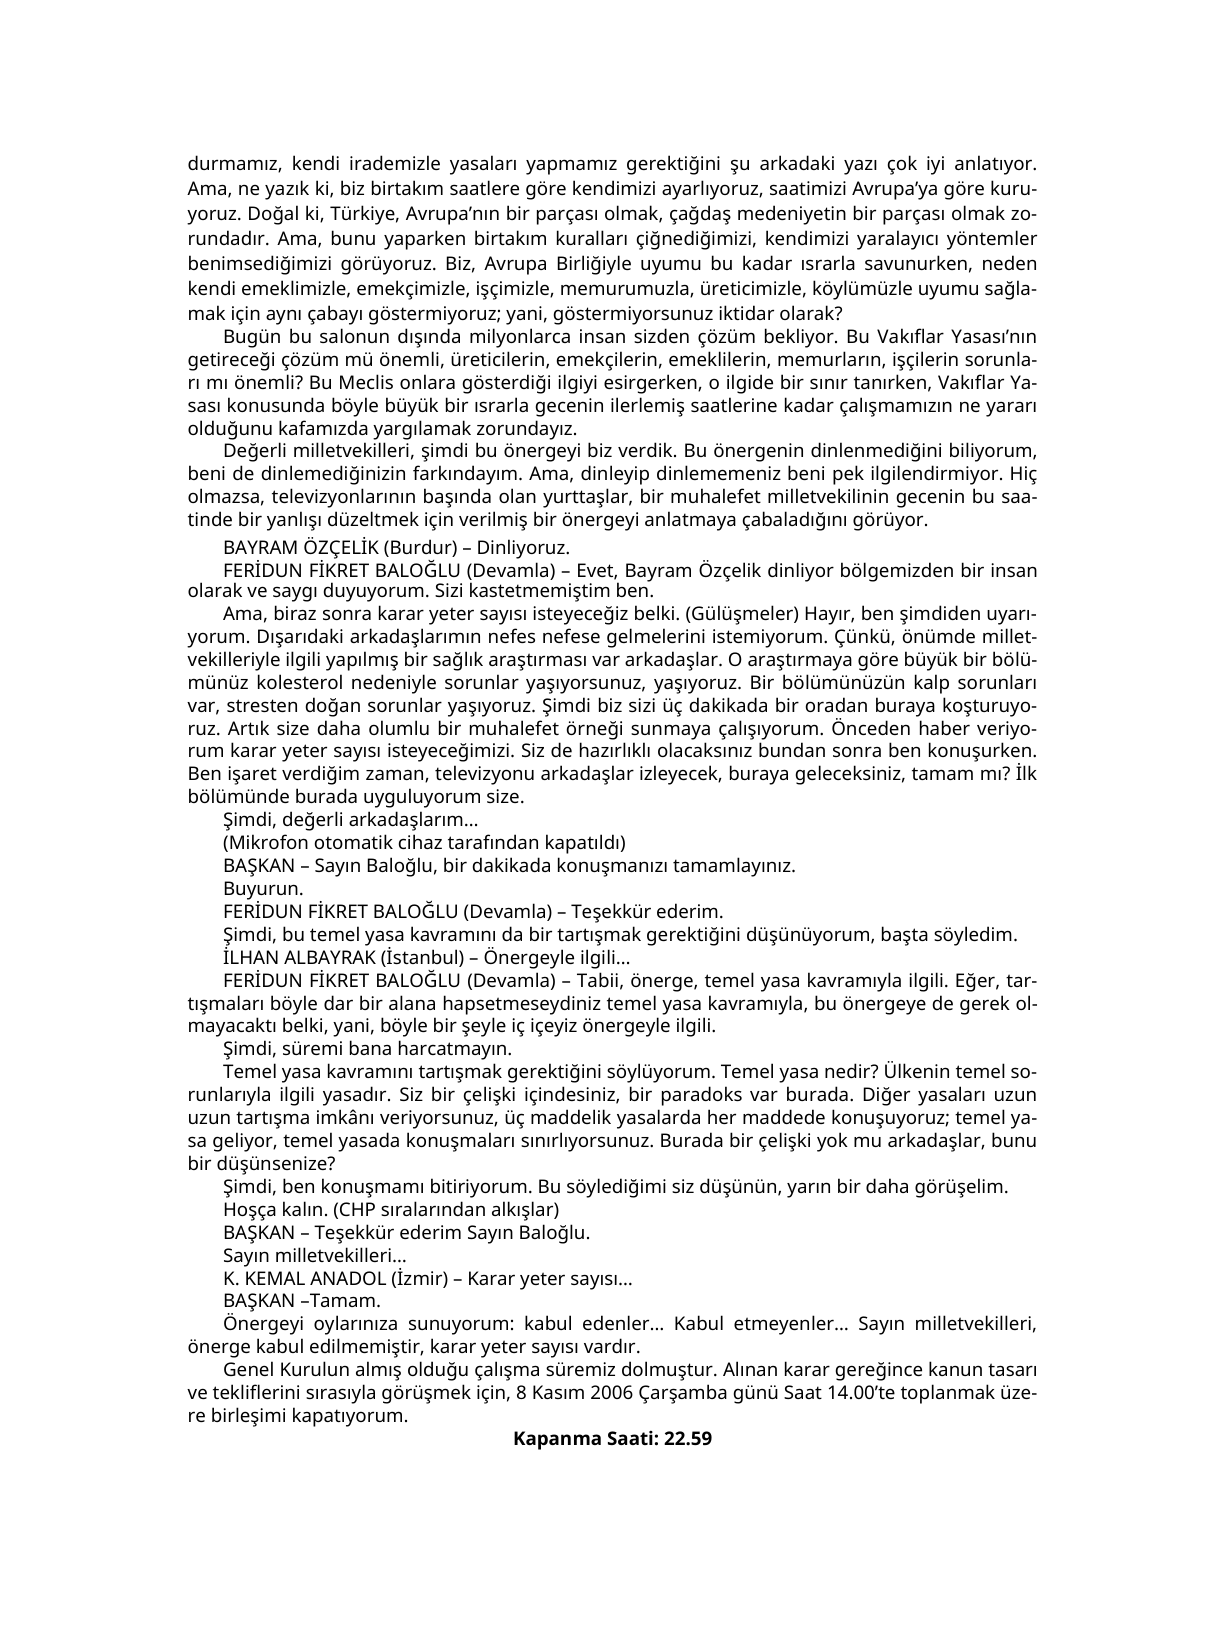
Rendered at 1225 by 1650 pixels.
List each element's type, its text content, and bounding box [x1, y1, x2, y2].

text Şimdi, değerli arkadaşlarım… [187, 808, 1037, 831]
text Değerli milletvekilleri, şimdi bu önergeyi biz verdik. Bu önergenin dinlenmediğini biliyorum, beni de dinlemediğinizin farkındayım. Ama, dinleyip dinlememeniz beni pek ilgilendirmiyor. Hiç olmazsa, televizyonlarının başında olan yurttaşlar, bir muhalefet milletvekilinin gecenin bu saatinde bir yanlışı düzeltmek için verilmiş bir önergeyi anlatmaya çabaladığını görüyor. [187, 439, 1037, 531]
text BAŞKAN – Sayın Baloğlu, bir dakikada konuşmanızı tamamlayınız. [187, 854, 1037, 877]
text Şimdi, bu temel yasa kavramını da bir tartışmak gerektiğini düşünüyorum, başta söyledim. [187, 923, 1037, 946]
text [187, 150, 1037, 325]
text (Mikrofon otomatik cihaz tarafından kapatıldı) [187, 831, 1037, 854]
text Temel yasa kavramını tartışmak gerektiğini söylüyorum. Temel yasa nedir? Ülkenin temel sorunlarıyla ilgili yasadır. Siz bir çelişki içindesiniz, bir paradoks var burada. Diğer yasaları uzun uzun tartışma imkânı veriyorsunuz, üç maddelik yasalarda her maddede konuşuyoruz; temel yasa geliyor, temel yasada konuşmaları sınırlıyorsunuz. Burada bir çelişki yok mu arkadaşlar, bunu bir düşünsenize? [187, 1060, 1037, 1175]
text FERİDUN FİKRET BALOĞLU (Devamla) – Evet, Bayram Özçelik dinliyor bölgemizden bir insan olarak ve saygı duyuyorum. Sizi kastetmemiştim ben. [187, 560, 1037, 602]
text Sayın milletvekilleri… [187, 1244, 1037, 1267]
text BAŞKAN – Teşekkür ederim Sayın Baloğlu. [187, 1221, 1037, 1244]
text Şimdi, ben konuşmamı bitiriyorum. Bu söylediğimi siz düşünün, yarın bir daha görüşelim. [187, 1175, 1037, 1198]
text Buyurun. [187, 877, 1037, 900]
text Bugün bu salonun dışında milyonlarca insan sizden çözüm bekliyor. Bu Vakıflar Yasası’nın getireceği çözüm mü önemli, üreticilerin, emekçilerin, emeklilerin, memurların, işçilerin sorunları mı önemli? Bu Meclis onlara gösterdiği ilgiyi esirgerken, o ilgide bir sınır tanırken, Vakıflar Yasası konusunda böyle büyük bir ısrarla gecenin ilerlemiş saatlerine kadar çalışmamızın ne yararı olduğunu kafamızda yargılamak zorundayız. [187, 325, 1037, 439]
text FERİDUN FİKRET BALOĞLU (Devamla) – Teşekkür ederim. [187, 900, 1037, 923]
text İLHAN ALBAYRAK (İstanbul) – Önergeyle ilgili… [187, 946, 1037, 969]
text Şimdi, süremi bana harcatmayın. [187, 1037, 1037, 1060]
text Ama, biraz sonra karar yeter sayısı isteyeceğiz belki. (Gülüşmeler) Hayır, ben şimdiden uyarıyorum. Dışarıdaki arkadaşlarımın nefes nefese gelmelerini istemiyorum. Çünkü, önümde milletvekilleriyle ilgili yapılmış bir sağlık araştırması var arkadaşlar. O araştırmaya göre büyük bir bölümünüz kolesterol nedeniyle sorunlar yaşıyorsunuz, yaşıyoruz. Bir bölümünüzün kalp sorunları var, stresten doğan sorunlar yaşıyoruz. Şimdi biz sizi üç dakikada bir oradan buraya koşturuyoruz. Artık size daha olumlu bir muhalefet örneği sunmaya çalışıyorum. Önceden haber veriyorum karar yeter sayısı isteyeceğimizi. Siz de hazırlıklı olacaksınız bundan sonra ben konuşurken. Ben işaret verdiğim zaman, televizyonu arkadaşlar izleyecek, buraya geleceksiniz, tamam mı? İlk bölümünde burada uyguluyorum size. [187, 602, 1037, 808]
text Kapanma Saati: 22.59 [187, 1427, 1037, 1450]
text FERİDUN FİKRET BALOĞLU (Devamla) – Tabii, önerge, temel yasa kavramıyla ilgili. Eğer, tartışmaları böyle dar bir alana hapsetmeseydiniz temel yasa kavramıyla, bu önergeye de gerek olmayacaktı belki, yani, böyle bir şeyle iç içeyiz önergeyle ilgili. [187, 969, 1037, 1037]
text Genel Kurulun almış olduğu çalışma süremiz dolmuştur. Alınan karar gereğince kanun tasarı ve tekliflerini sırasıyla görüşmek için, 8 Kasım 2006 Çarşamba günü Saat 14.00’te toplanmak üzere birleşimi kapatıyorum. [187, 1358, 1037, 1427]
text Önergeyi oylarınıza sunuyorum: kabul edenler… Kabul etmeyenler… Sayın milletvekilleri, önerge kabul edilmemiştir, karar yeter sayısı vardır. [187, 1312, 1037, 1358]
text BAŞKAN –Tamam. [187, 1289, 1037, 1312]
text K. KEMAL ANADOL (İzmir) – Karar yeter sayısı… [187, 1267, 1037, 1289]
text BAYRAM ÖZÇELİK (Burdur) – Dinliyoruz. [187, 531, 1037, 560]
text Hoşça kalın. (CHP sıralarından alkışlar) [187, 1198, 1037, 1221]
